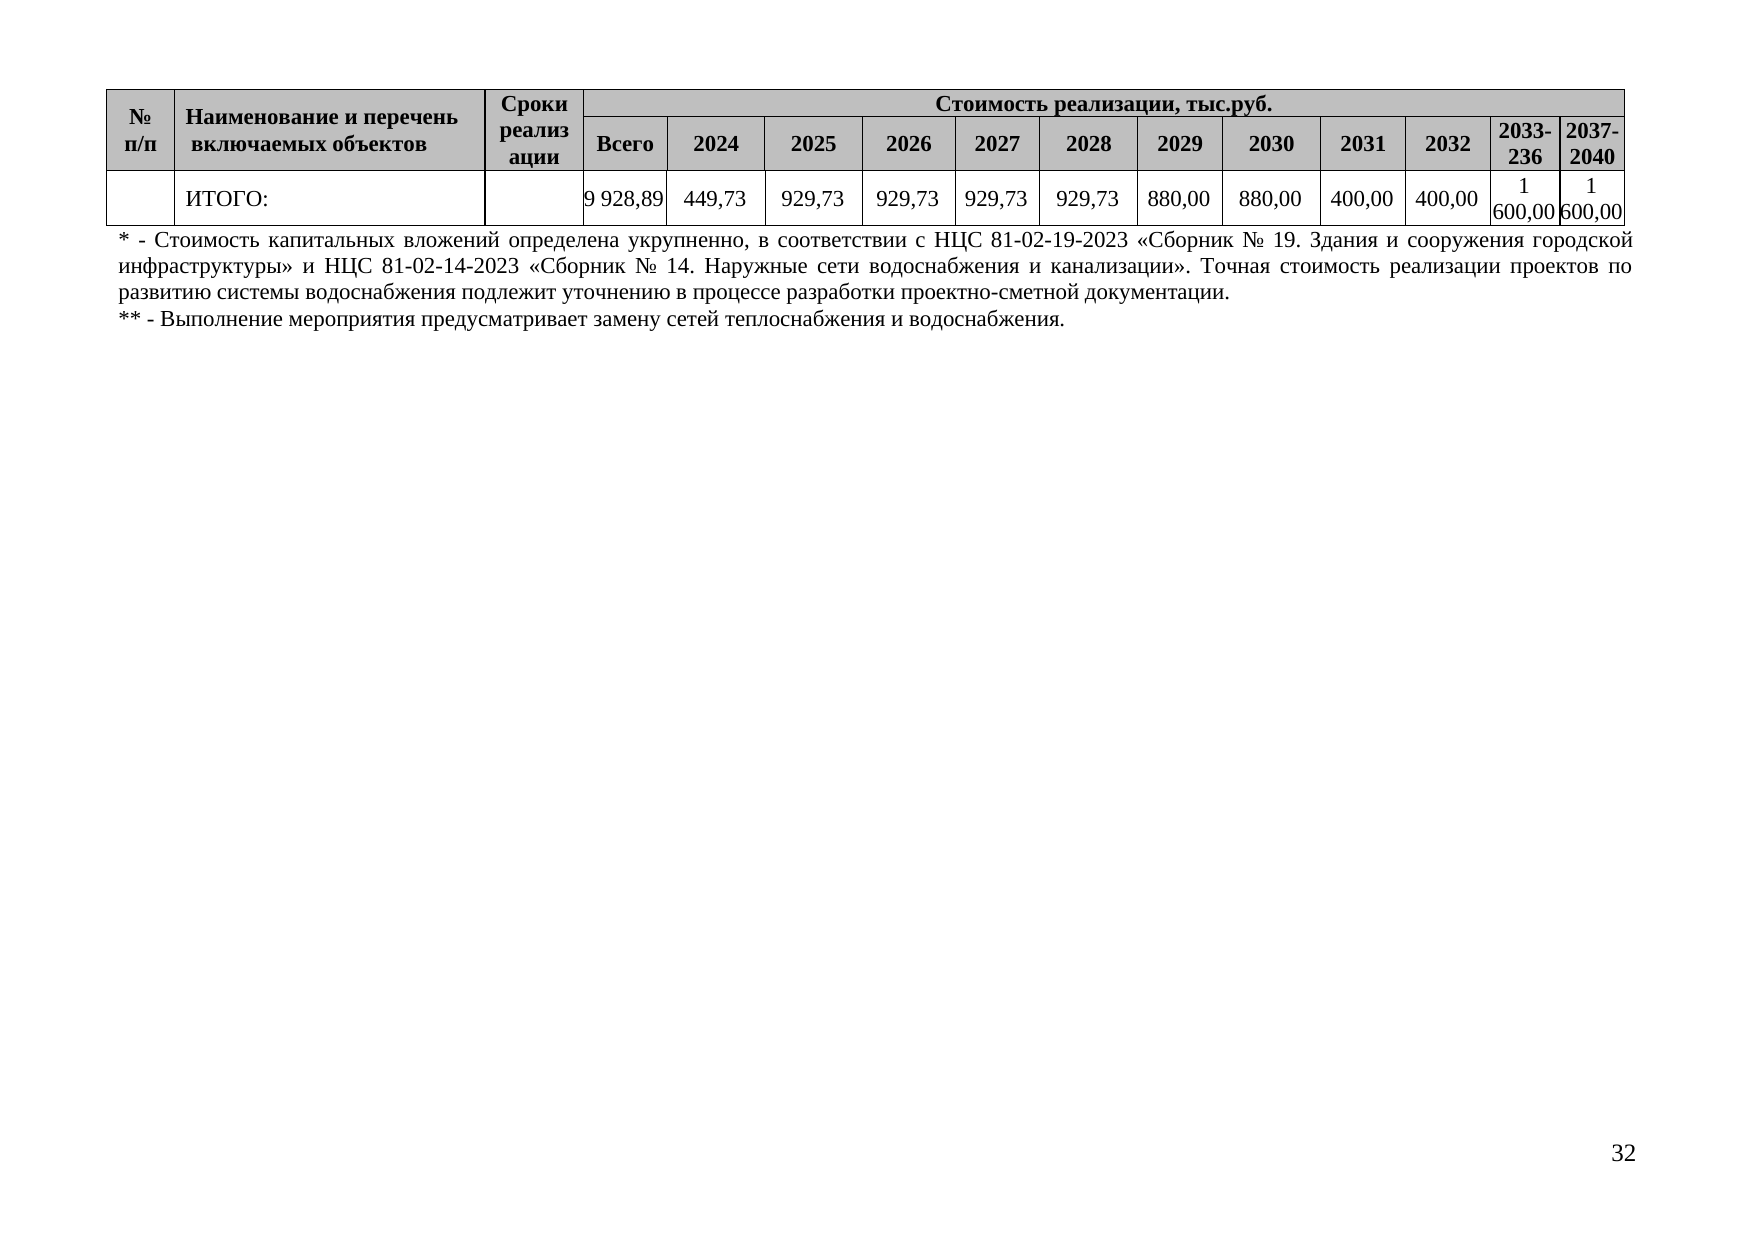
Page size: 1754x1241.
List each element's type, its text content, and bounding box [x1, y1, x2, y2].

table_header Сроки реализации [486, 90, 583, 170]
table_cell 929,73 [1040, 171, 1137, 224]
table_cell 929,73 [956, 171, 1039, 224]
table_cell 929,73 [766, 171, 862, 224]
table_cell 2032 [1406, 117, 1490, 170]
table_cell 9 928,89 [584, 171, 666, 224]
table_cell 2028 [1040, 117, 1137, 170]
table_cell 2033-236 [1491, 117, 1559, 170]
table_cell 2031 [1321, 117, 1405, 170]
table_cell 2029 [1138, 117, 1222, 170]
table_header № п/п [107, 90, 174, 170]
table_cell 2037-2040 [1561, 117, 1624, 170]
table_cell 880,00 [1138, 171, 1222, 224]
table_cell 1 600,00 [1491, 171, 1559, 224]
table_cell 2024 [668, 117, 764, 170]
text * - Стоимость капитальных вложений определена укрупненно, в соответствии с НЦС 81-02-19-2023 «Сборник № 19. Здания и сооружения городской инфраструктуры» и НЦС 81-02-14-2023 «Сборник № 14. Наружные сети водоснабжения и канализации». Точная стоимость реализации проектов по развитию системы водоснабжения подлежит уточнению в процессе разработки проектно-сметной документации. [118, 226, 1636, 305]
table_cell 400,00 [1406, 171, 1490, 224]
table_header Стоимость реализации, тыс.руб. [584, 90, 1624, 116]
table_cell 449,73 [667, 171, 765, 224]
table_cell Всего [584, 117, 667, 170]
table_cell 880,00 [1223, 171, 1320, 224]
table_cell 1 600,00 [1561, 171, 1624, 224]
table_cell 2027 [956, 117, 1039, 170]
table_cell 2025 [765, 117, 862, 170]
table_cell 400,00 [1321, 171, 1405, 224]
text ** - Выполнение мероприятия предусматривает замену сетей теплоснабжения и водоснабжения. [118, 305, 1636, 331]
table_cell 2030 [1223, 117, 1320, 170]
table_cell ИТОГО: [175, 171, 484, 224]
table_cell [107, 171, 174, 224]
table_cell 2026 [863, 117, 955, 170]
table_header Наименование и перечень включаемых объектов [175, 90, 484, 170]
table_cell 929,73 [863, 171, 955, 224]
table_cell [486, 171, 583, 224]
